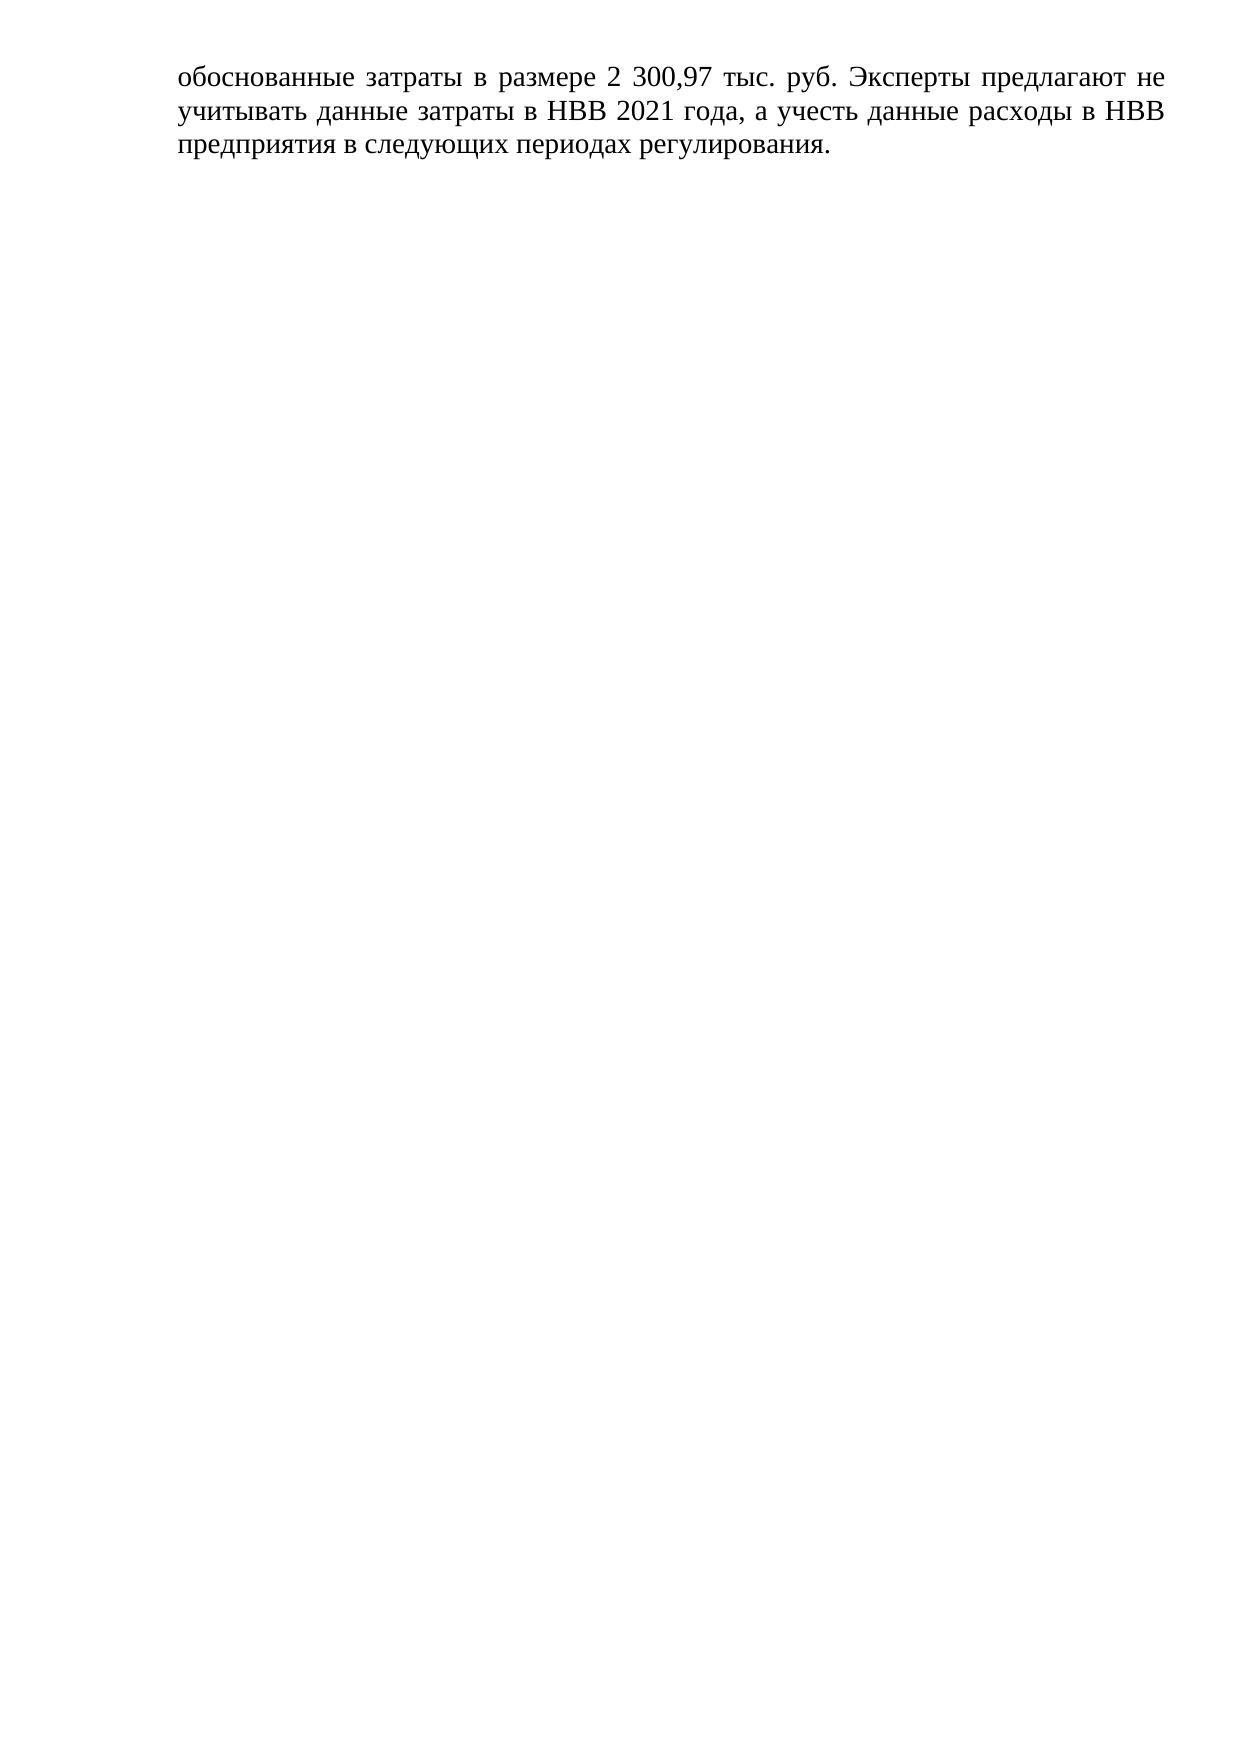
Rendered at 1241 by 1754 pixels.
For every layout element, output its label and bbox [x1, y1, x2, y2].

text [177, 59, 1167, 160]
